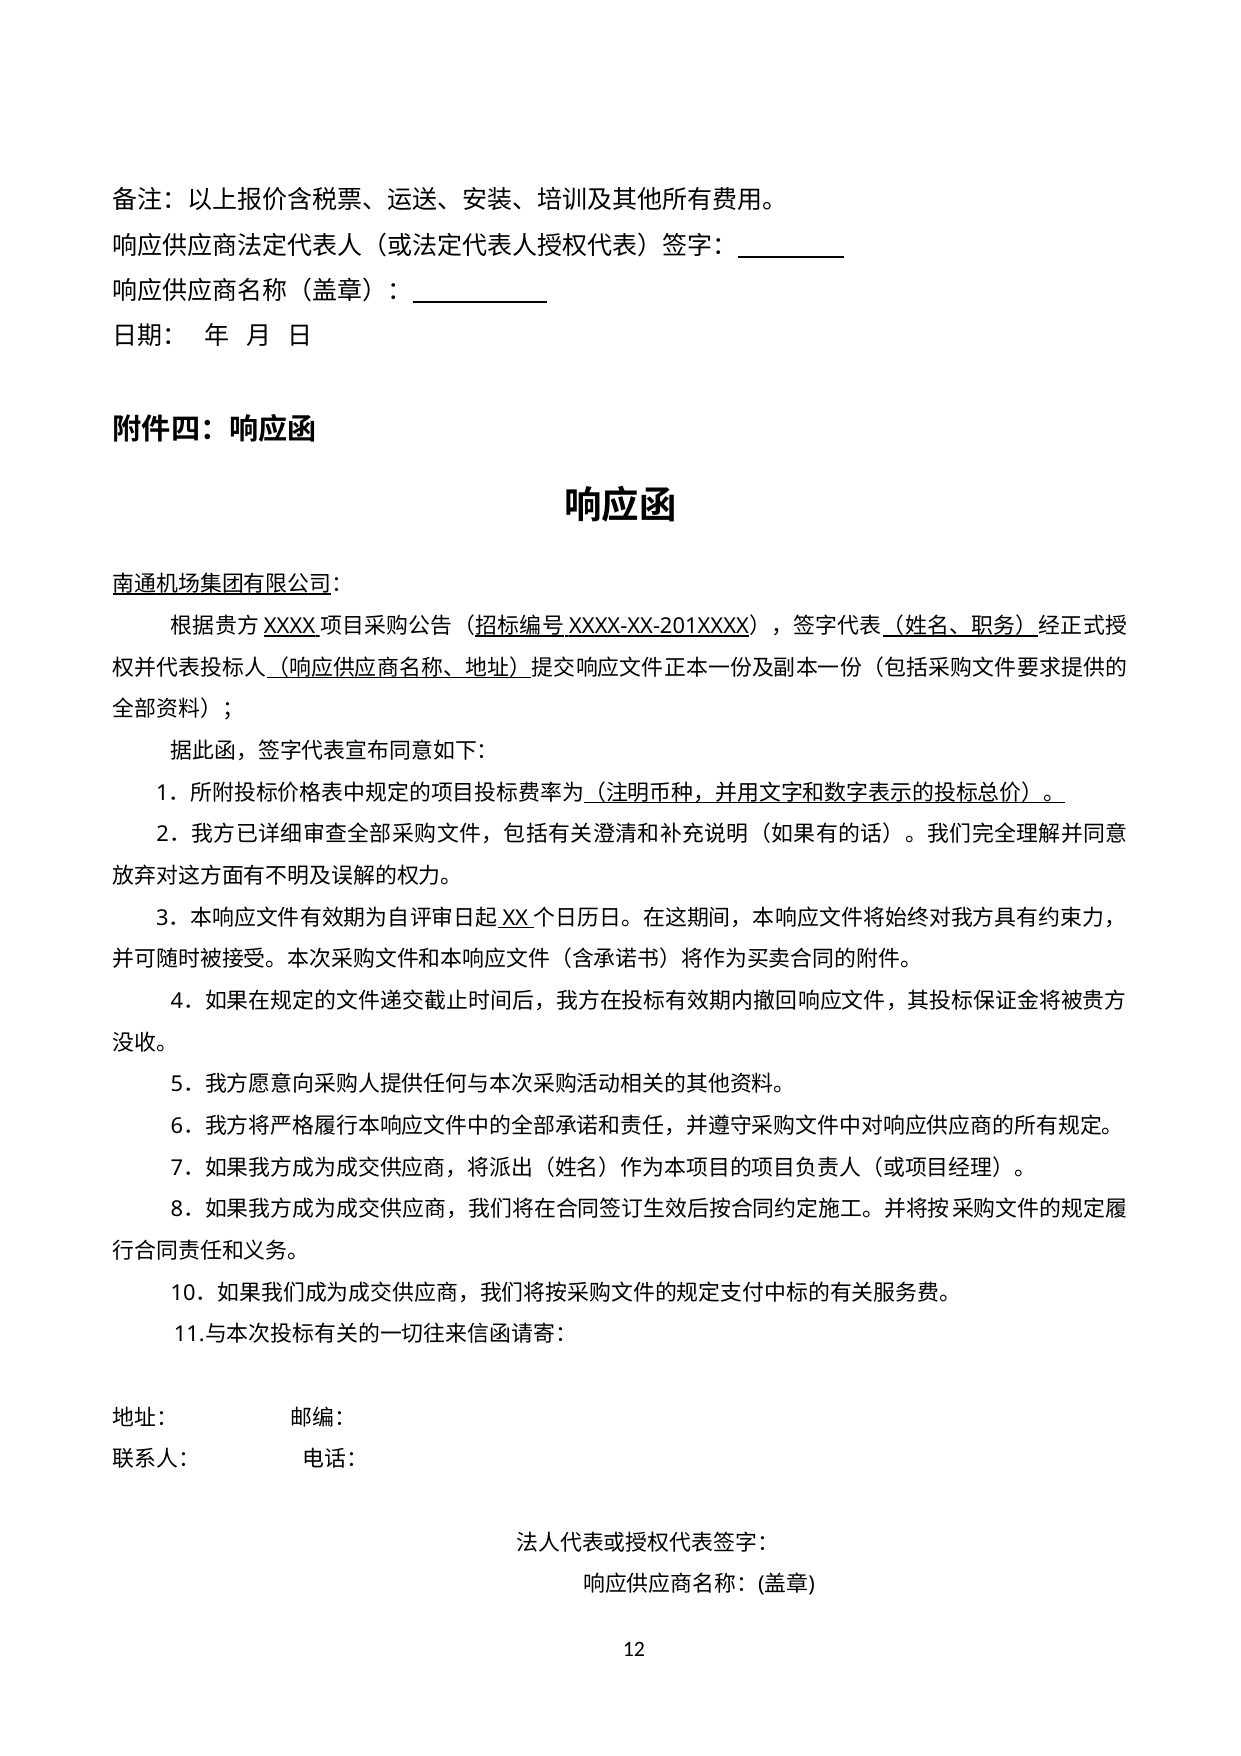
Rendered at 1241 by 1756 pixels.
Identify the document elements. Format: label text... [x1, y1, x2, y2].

text 响应函 [112, 475, 1128, 529]
text 7．如果我方成为成交供应商，将派出（姓名）作为本项目的项目负责人（或项目经理）。 [112, 1142, 1128, 1183]
text 2．我方已详细审查全部采购文件，包括有关澄清和补充说明（如果有的话）。我们完全理解并同意放弃对这方面有不明及误解的权力。 [112, 808, 1128, 892]
subtitle 附件四：响应函 [112, 406, 1128, 448]
text 10．如果我们成为成交供应商，我们将按采购文件的规定支付中标的有关服务费。 [112, 1267, 1128, 1308]
text 3．本响应文件有效期为自评审日起 XX 个日历日。在这期间，本响应文件将始终对我方具有约束力，并可随时被接受。本次采购文件和本响应文件（含承诺书）将作为买卖合同的附件。 [112, 892, 1128, 975]
text 响应供应商名称（盖章）： [112, 270, 1128, 307]
text 响应供应商法定代表人（或法定代表人授权代表）签字： [112, 225, 1128, 261]
text 6．我方将严格履行本响应文件中的全部承诺和责任，并遵守采购文件中对响应供应商的所有规定。 [112, 1100, 1128, 1142]
text 8．如果我方成为成交供应商，我们将在合同签订生效后按合同约定施工。并将按采购文件的规定履行合同责任和义务。 [112, 1183, 1128, 1267]
text 11.与本次投标有关的一切往来信函请寄： [112, 1308, 1128, 1350]
text 根据贵方XXXX项目采购公告（招标编号XXXX-XX-201XXXX），签字代表（姓名、职务）经正式授权并代表投标人（响应供应商名称、地址）提交响应文件正本一份及副本一份（包括采购文件要求提供的全部资料）； [112, 600, 1128, 725]
text 法人代表或授权代表签字： [112, 1517, 1128, 1558]
text 响应供应商名称：(盖章) [112, 1558, 1128, 1600]
text 日期： 年 月 日 [112, 316, 1128, 352]
text 地址： 邮编： [112, 1392, 1128, 1433]
text 1．所附投标价格表中规定的项目投标费率为（注明币种，并用文字和数字表示的投标总价）。 [112, 767, 1128, 808]
text 南通机场集团有限公司： [112, 558, 1128, 600]
text 据此函，签字代表宣布同意如下： [112, 725, 1128, 767]
text 5．我方愿意向采购人提供任何与本次采购活动相关的其他资料。 [112, 1058, 1128, 1100]
text 备注：以上报价含税票、运送、安装、培训及其他所有费用。 [112, 180, 1128, 216]
text 4．如果在规定的文件递交截止时间后，我方在投标有效期内撤回响应文件，其投标保证金将被贵方没收。 [112, 975, 1128, 1058]
text 联系人： 电话： [112, 1433, 1128, 1475]
